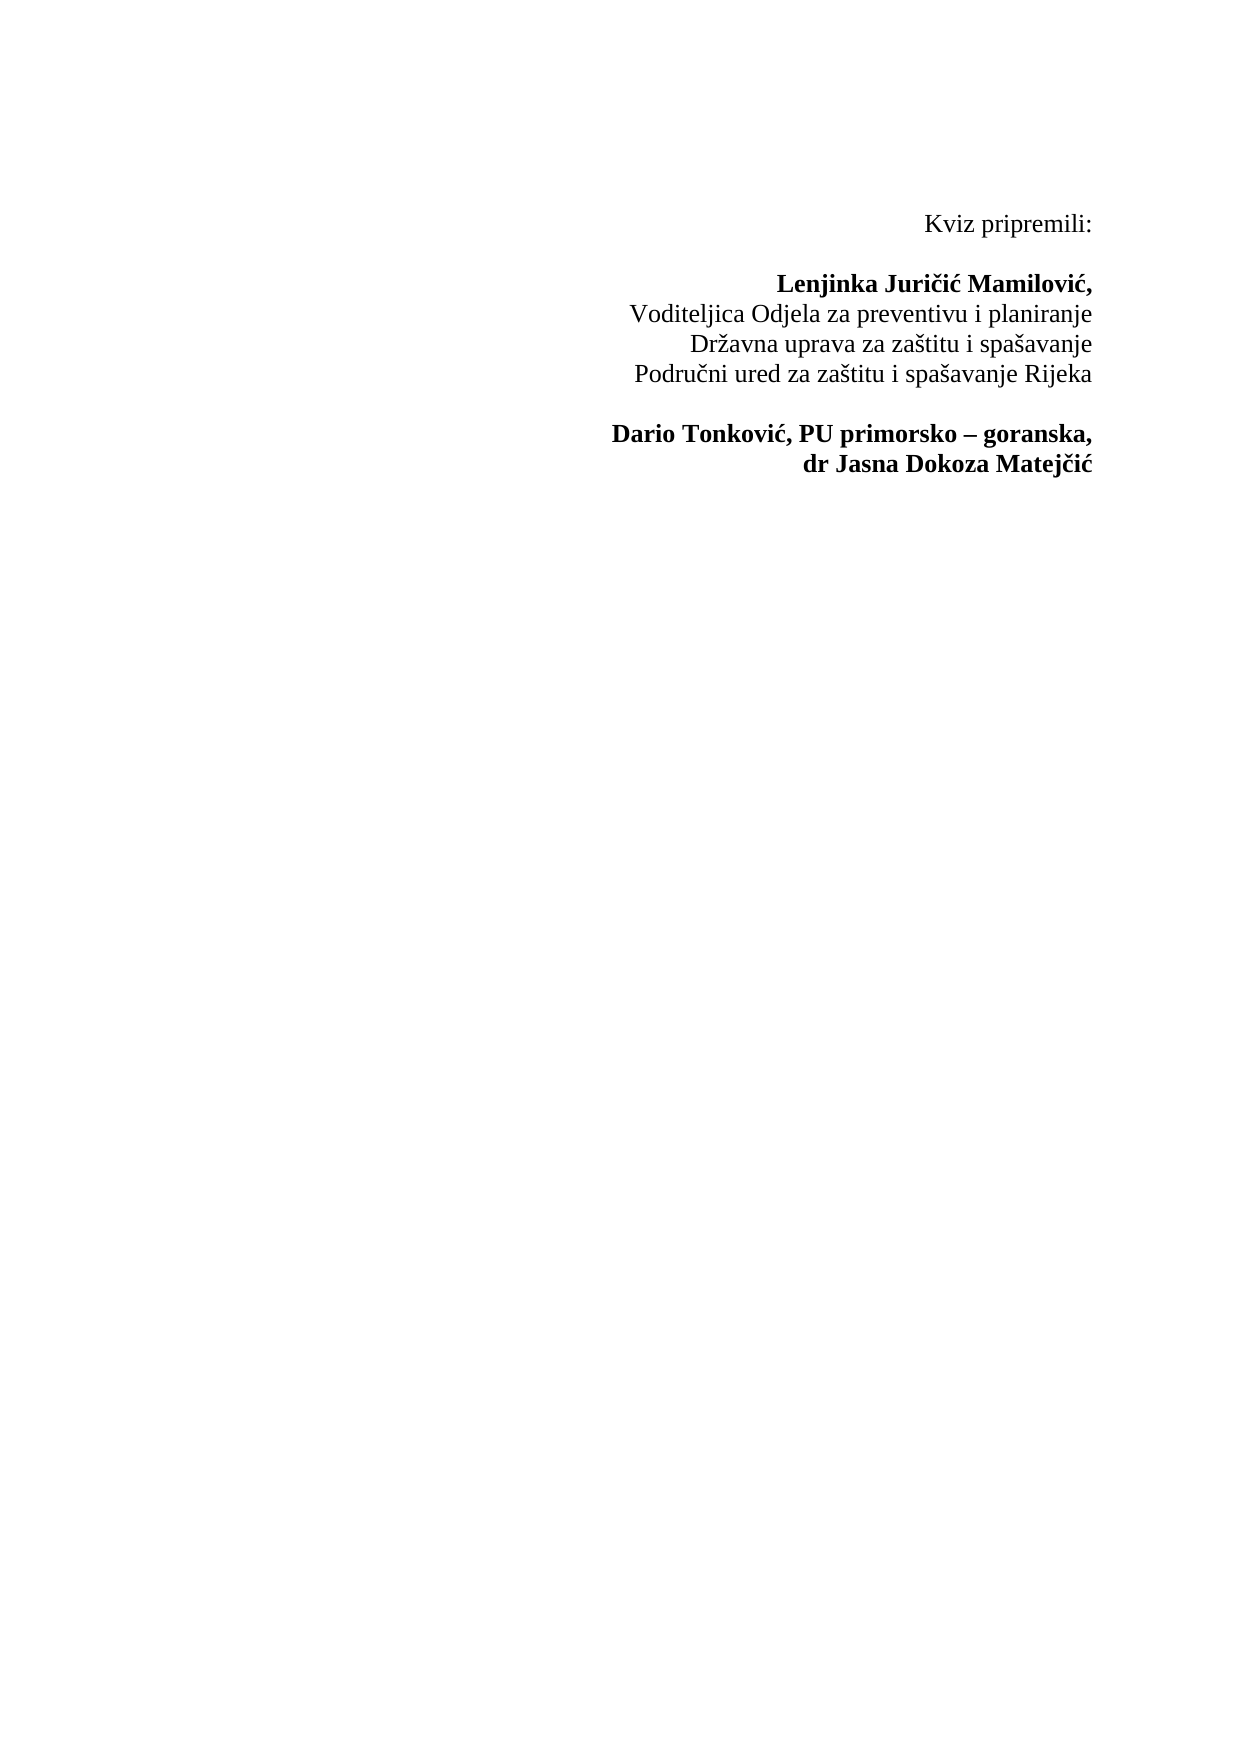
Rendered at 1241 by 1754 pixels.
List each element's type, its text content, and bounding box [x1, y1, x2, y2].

text Državna uprava za zaštitu i spašavanje [148, 328, 1093, 358]
text Voditeljica Odjela za preventivu i planiranje [148, 298, 1093, 328]
text Područni ured za zaštitu i spašavanje Rijeka [148, 358, 1093, 388]
text Dario Tonković, PU primorsko – goranska, [148, 418, 1093, 448]
text Kviz pripremili: [148, 208, 1093, 238]
text dr Jasna Dokoza Matejčić [148, 448, 1093, 478]
text Lenjinka Juričić Mamilović, [148, 268, 1093, 298]
